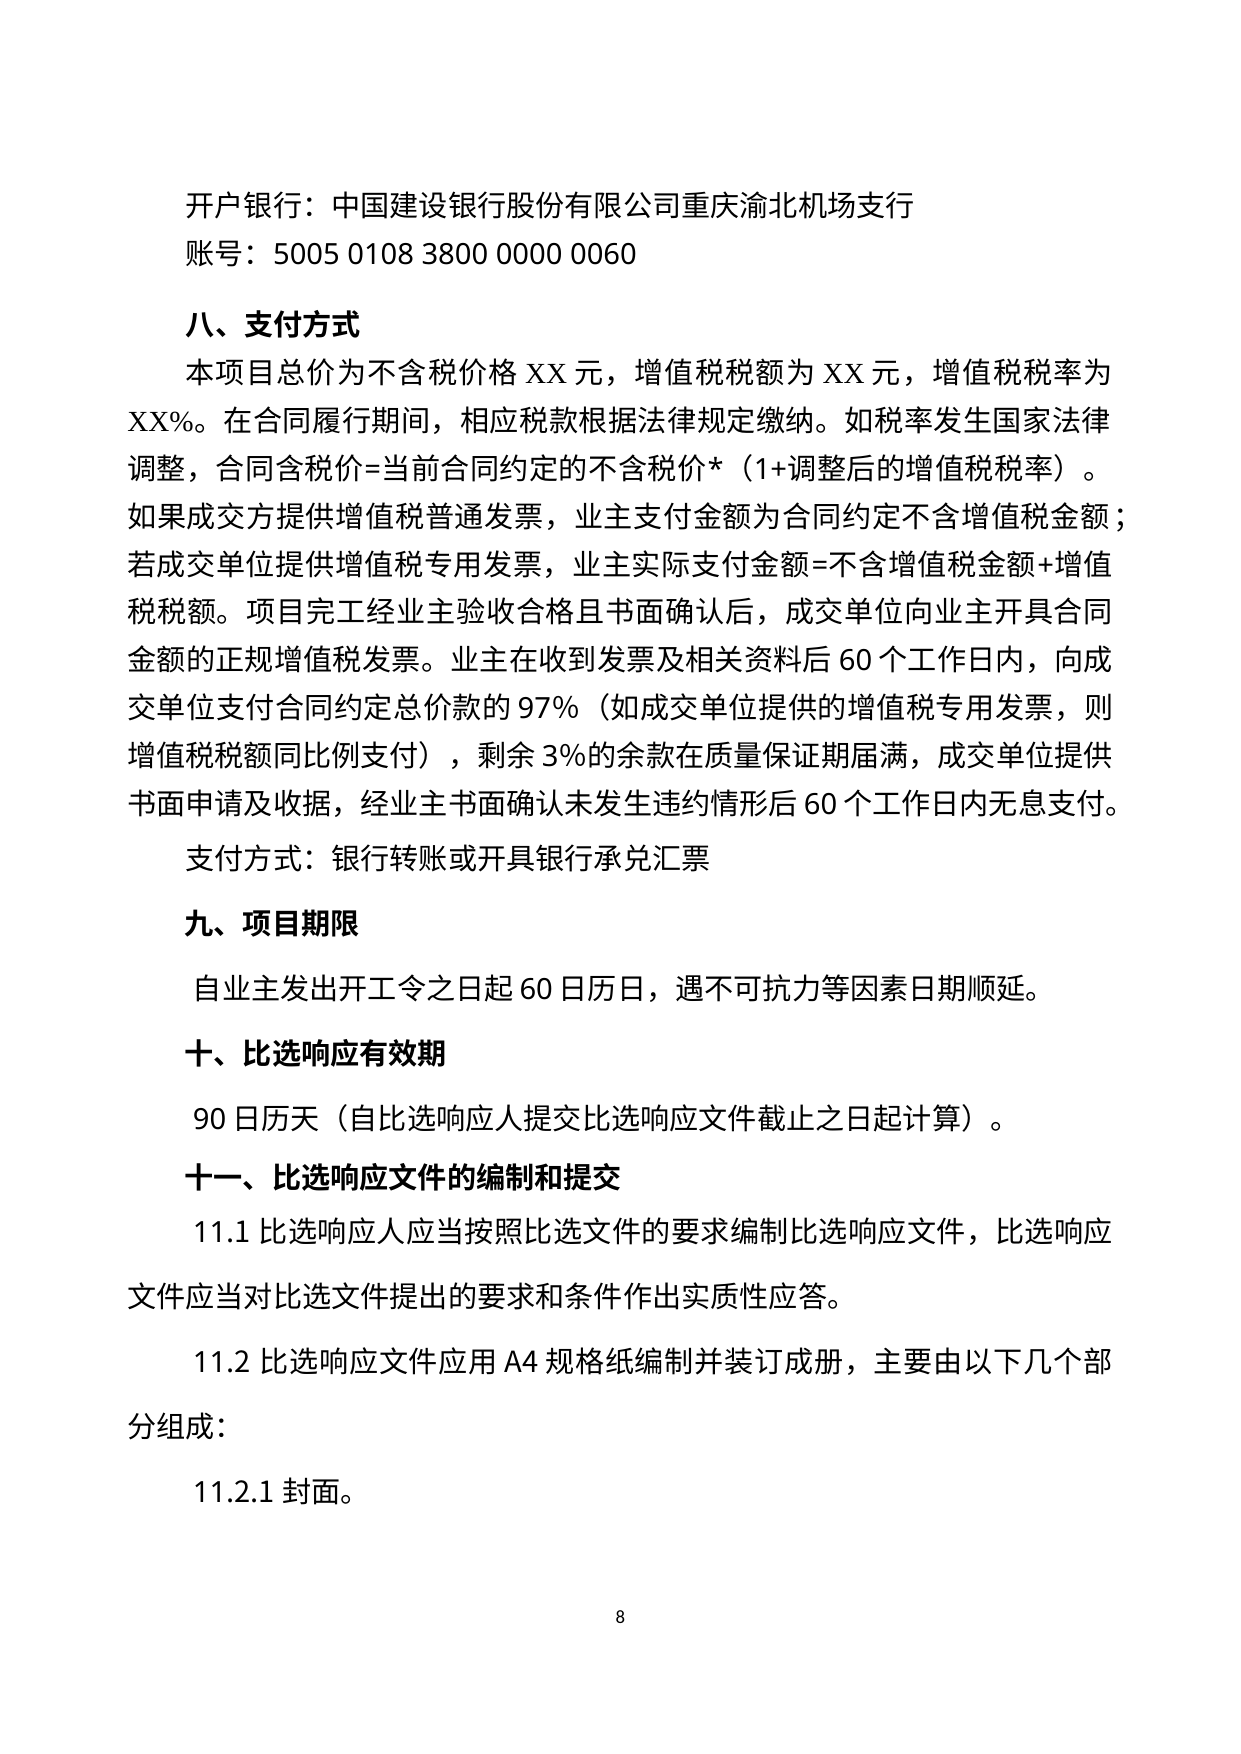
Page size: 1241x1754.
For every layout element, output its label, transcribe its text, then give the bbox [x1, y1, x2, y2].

text 十、比选响应有效期 [127, 1019, 1113, 1084]
list 项目期限 [127, 889, 1113, 954]
text 支付方式：银行转账或开具银行承兑汇票 [127, 824, 1113, 889]
text 自业主发出开工令之日起60日历日，遇不可抗力等因素日期顺延。 [127, 954, 1113, 1019]
text 开户银行：中国建设银行股份有限公司重庆渝北机场支行 [127, 178, 1113, 226]
text 90日历天（自比选响应人提交比选响应文件截止之日起计算）。 [127, 1084, 1113, 1149]
text 八、支付方式 [127, 297, 1113, 345]
text 账号：5005 0108 3800 0000 0060 [127, 226, 1113, 274]
text 11.1 比选响应人应当按照比选文件的要求编制比选响应文件，比选响应文件应当对比选文件提出的要求和条件作出实质性应答。 [127, 1197, 1113, 1327]
text 本项目总价为不含税价格XX元，增值税税额为XX元，增值税税率为XX%。在合同履行期间，相应税款根据法律规定缴纳。如税率发生国家法律调整，合同含税价=当前合同约定的不含税价*（1+调整后的增值税税率）。如果成交方提供增值税普通发票，业主支付金额为合同约定不含增值税金额；若成交单位提供增值税专用发票，业主实际支付金额=不含增值税金额+增值税税额。项目完工经业主验收合格且书面确认后，成交单位向业主开具合同金额的正规增值税发票。业主在收到发票及相关资料后60个工作日内，向成交单位支付合同约定总价款的97％（如成交单位提供的增值税专用发票，则增值税税额同比例支付），剩余3％的余款在质量保证期届满，成交单位提供书面申请及收据，经业主书面确认未发生违约情形后60个工作日内无息支付。 [127, 345, 1113, 824]
text 11.2.1 封面。 [127, 1457, 1113, 1522]
text 十一、比选响应文件的编制和提交 [127, 1149, 1113, 1197]
text 11.2 比选响应文件应用A4规格纸编制并装订成册，主要由以下几个部分组成： [127, 1327, 1113, 1457]
